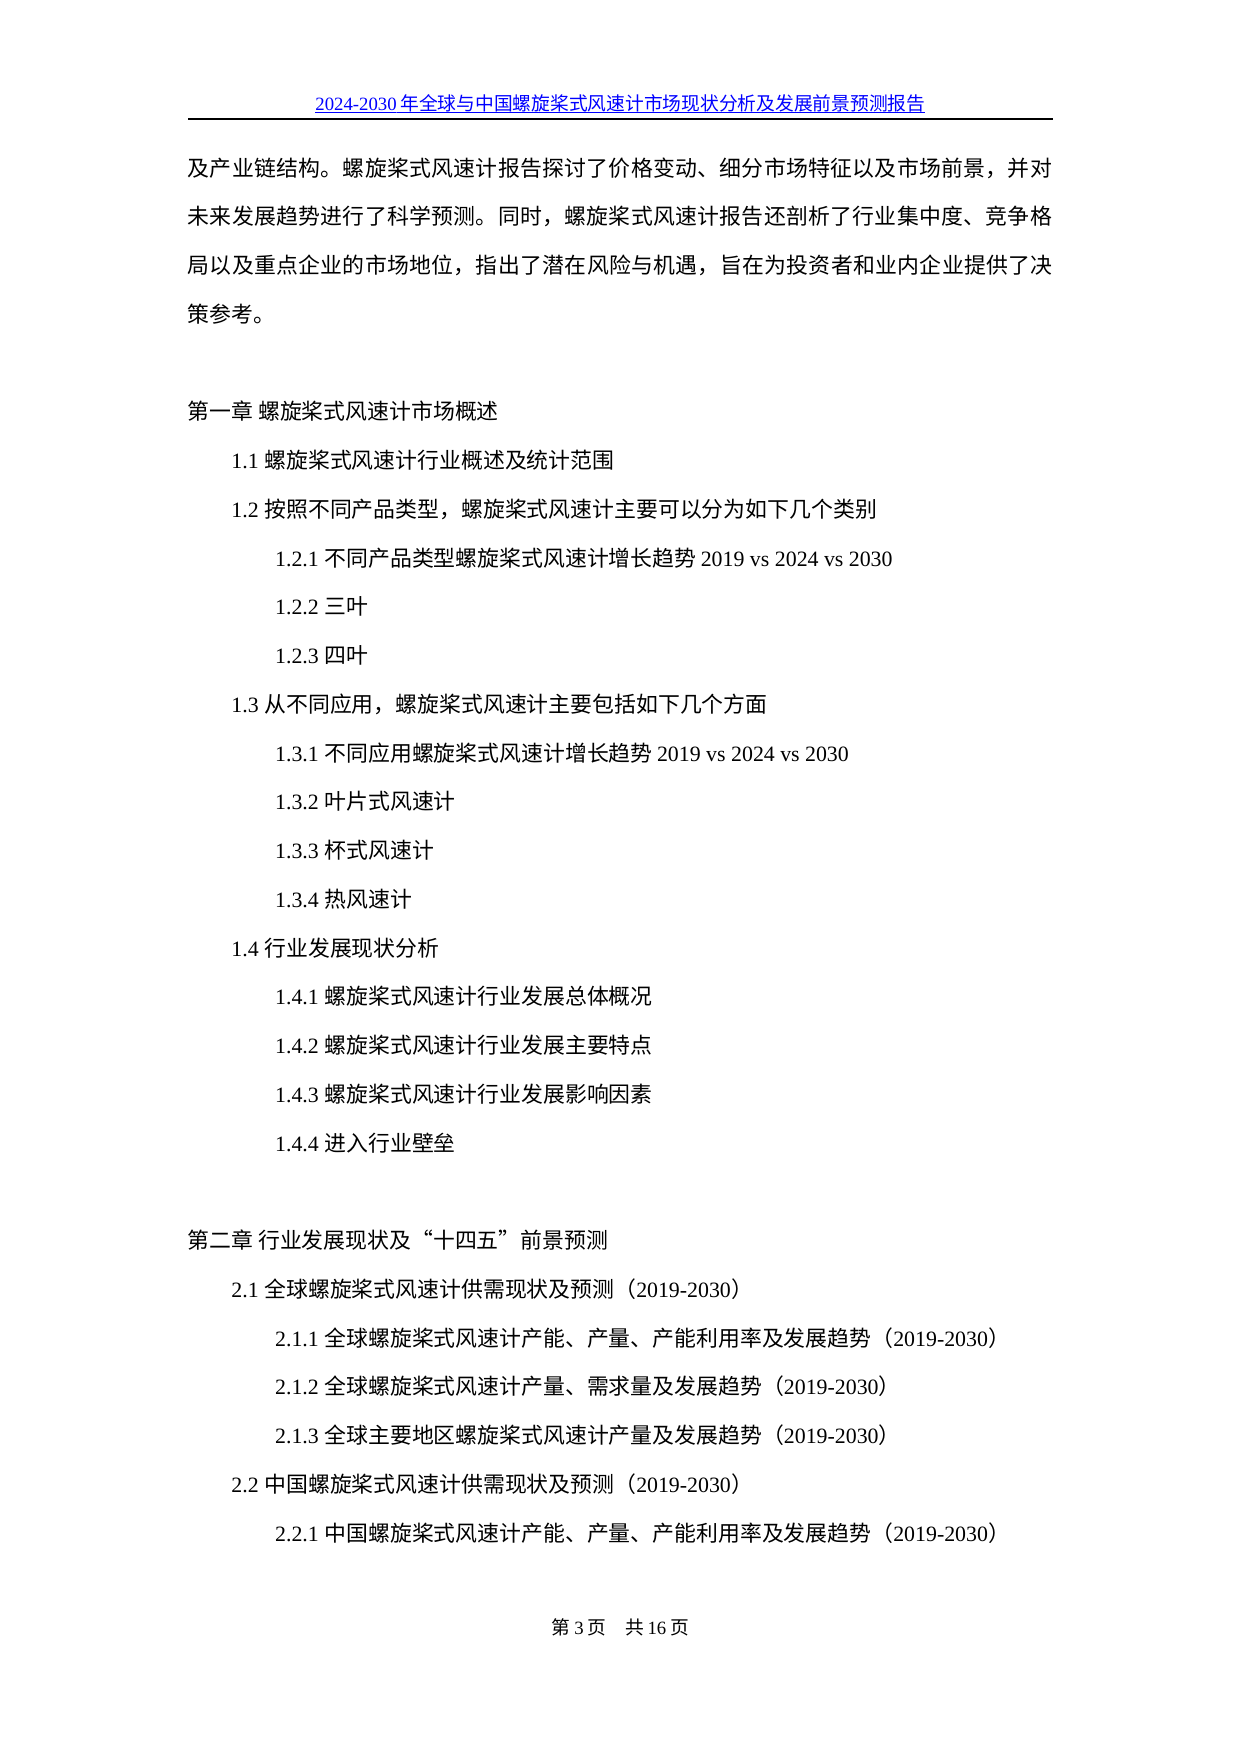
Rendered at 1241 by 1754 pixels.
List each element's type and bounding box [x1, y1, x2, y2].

text [187, 150, 1053, 1548]
